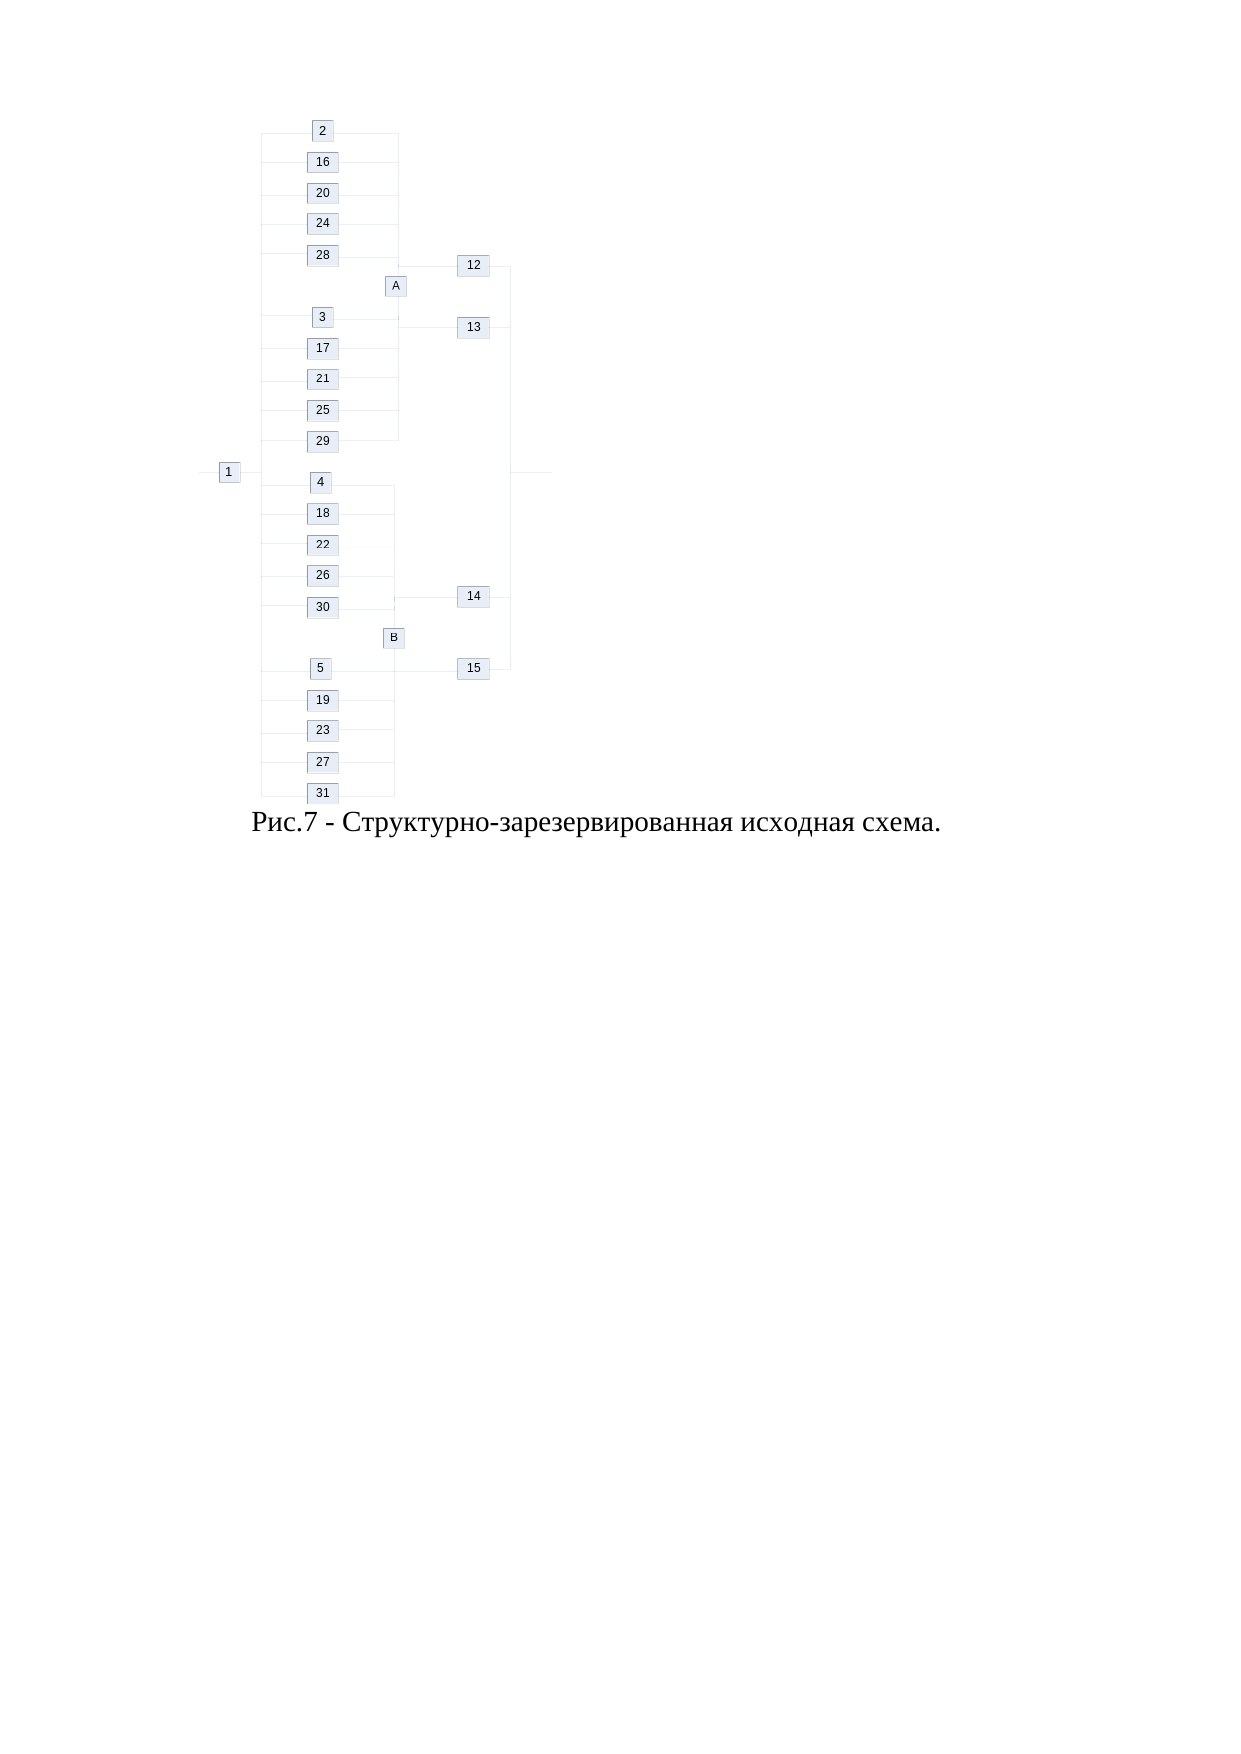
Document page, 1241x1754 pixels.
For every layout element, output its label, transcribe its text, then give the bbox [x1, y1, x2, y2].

text Рис.7 - Структурно-зарезервированная исходная схема. [177, 804, 1152, 838]
